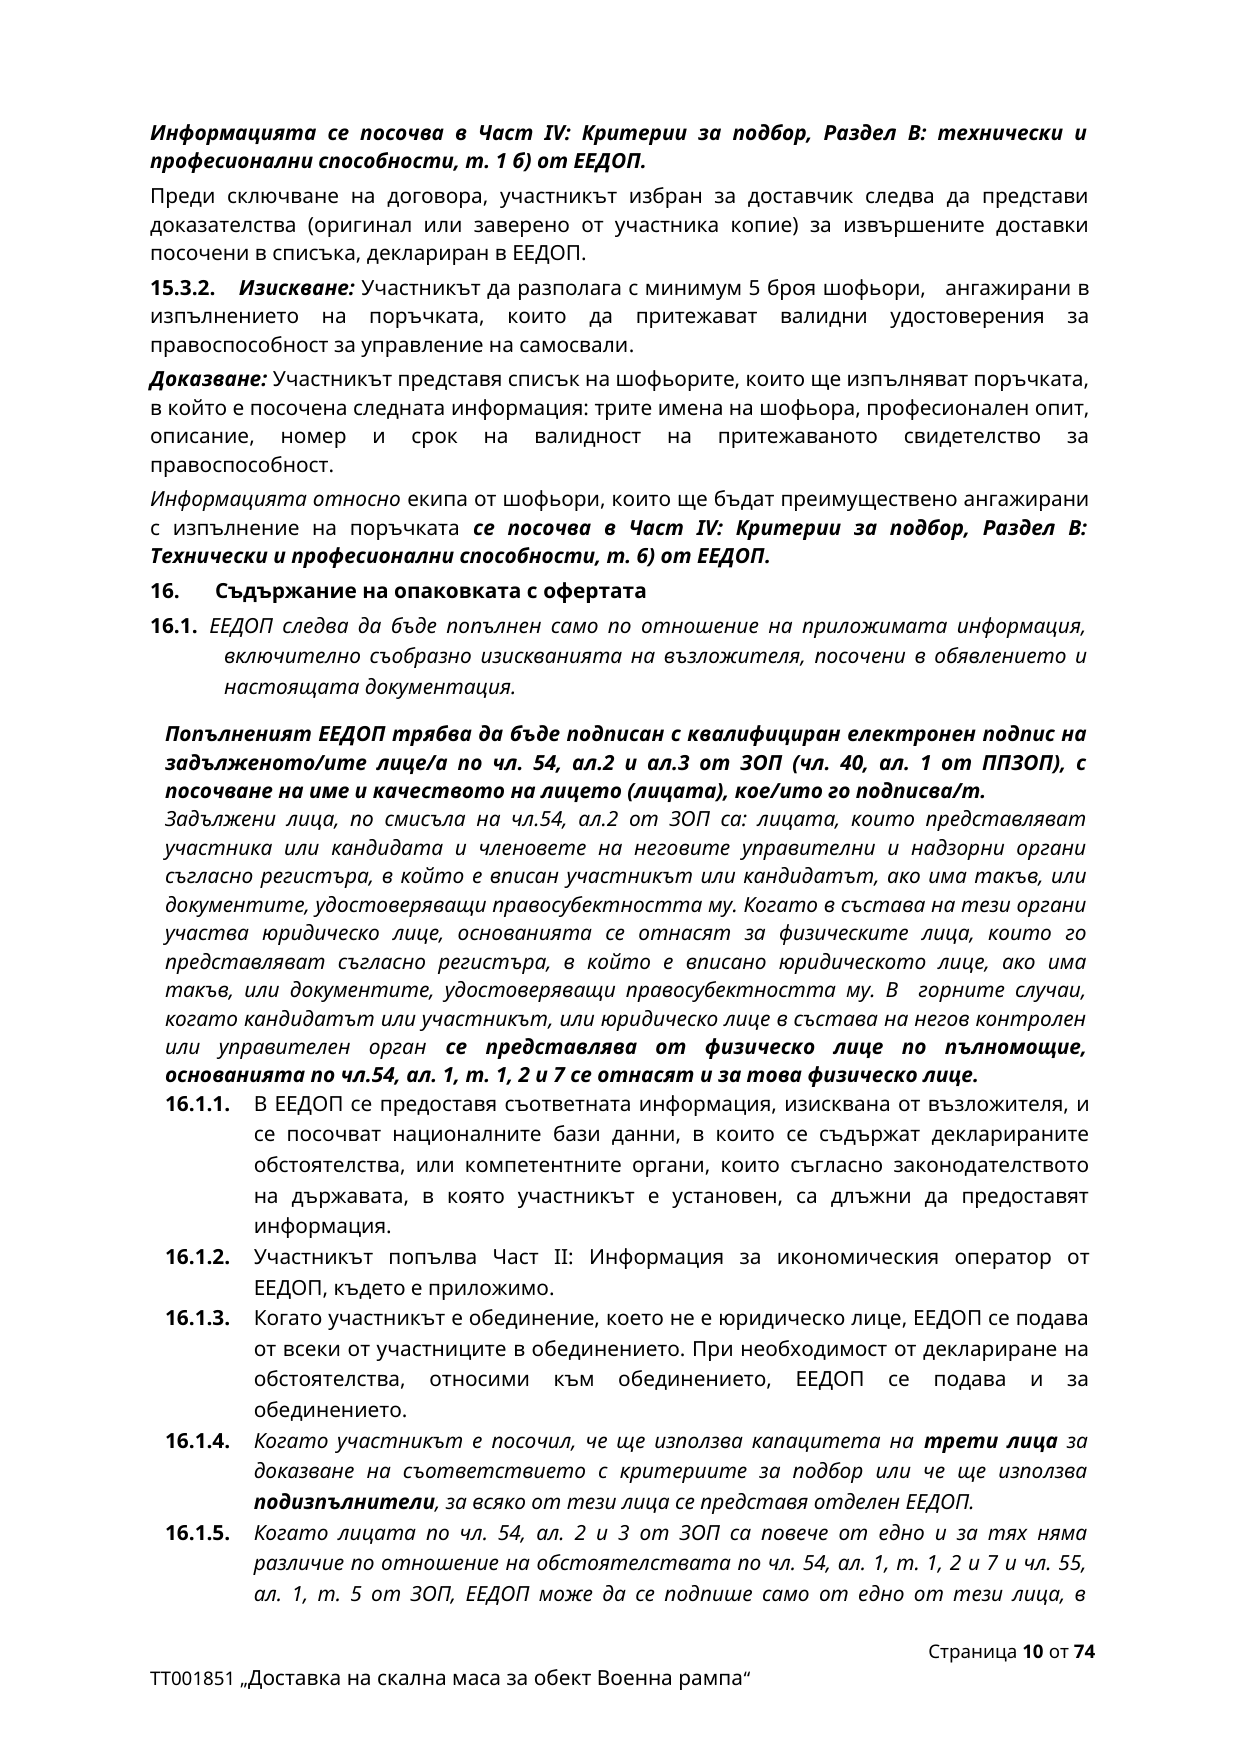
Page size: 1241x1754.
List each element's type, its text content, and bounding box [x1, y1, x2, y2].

list ЕЕДОП следва да бъде попълнен само по отношение на приложимата информация, включително съобразно изискванията на възложителя, посочени в обявлението и настоящата документация. [150, 611, 1090, 700]
list Изискване: Участникът да разполага с минимум 5 броя шофьори, ангажирани в изпълнението на поръчката, които да притежават валидни удостоверения за правоспособност за управление на самосвали. [150, 273, 1090, 358]
list Когато участникът е посочил, че ще използва капацитета на трети лица за доказване на съответствието с критериите за подбор или че ще използва подизпълнители, за всяко от тези лица се представя отделен ЕЕДОП. [165, 1426, 1090, 1516]
text Задължени лица, по смисъла на чл.54, ал.2 от ЗОП са: лицата, които представляват участника или кандидата и членовете на неговите управителни и надзорни органи съгласно регистъра, в който е вписан участникът или кандидатът, ако има такъв, или документите, удостоверяващи правосубектността му. Когато в състава на тези органи участва юридическо лице, основанията се отнасят за физическите лица, които го представляват съгласно регистъра, в който е вписано юридическото лице, ако има такъв, или документите, удостоверяващи правосубектността му. В горните случаи, когато кандидатът или участникът, или юридическо лице в състава на негов контролен или управителен орган се представлява от физическо лице по пълномощие, основанията по чл.54, ал. 1, т. 1, 2 и 7 се отнасят и за това физическо лице. [165, 804, 1090, 1089]
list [165, 1518, 1090, 1607]
list Участникът попълва Част II: Информация за икономическия оператор от ЕЕДОП, където е приложимо. [165, 1242, 1090, 1301]
list Съдържание на опаковката с офертата [150, 576, 1090, 604]
list Когато участникът е обединение, което не е юридическо лице, ЕЕДОП се подава от всеки от участниците в обединението. При необходимост от деклариране на обстоятелства, относими към обединението, ЕЕДОП се подава и за обединението. [165, 1303, 1090, 1424]
text Доказване: Участникът представя списък на шофьорите, които ще изпълняват поръчката, в който е посочена следната информация: трите имена на шофьора, професионален опит, описание, номер и срок на валидност на притежаваното свидетелство за правоспособност. [150, 364, 1090, 478]
text Попълненият ЕЕДОП трябва да бъде подписан с квалифициран електронен подпис на задълженото/ите лице/а по чл. 54, ал.2 и ал.3 от ЗОП (чл. 40, ал. 1 от ППЗОП), с посочване на име и качеството на лицето (лицата), кое/ито го подписва/т. [165, 719, 1090, 804]
list В ЕЕДОП се предоставя съответната информация, изисквана от възложителя, и се посочват националните бази данни, в които се съдържат декларираните обстоятелства, или компетентните органи, които съгласно законодателството на държавата, в която участникът е установен, са длъжни да предоставят информация. [165, 1089, 1090, 1240]
text Информацията се посочва в Част IV: Критерии за подбор, Раздел В: технически и професионални способности, т. 1 б) от ЕЕДОП. [150, 118, 1090, 175]
text Преди сключване на договора, участникът избран за доставчик следва да представи доказателства (оригинал или заверено от участника копие) за извършените доставки посочени в списъка, деклариран в ЕЕДОП. [150, 181, 1090, 267]
text Информацията относно екипа от шофьори, които ще бъдат преимуществено ангажирани с изпълнение на поръчката се посочва в Част IV: Критерии за подбор, Раздел В: Технически и професионални способности, т. 6) от ЕЕДОП. [150, 484, 1090, 570]
